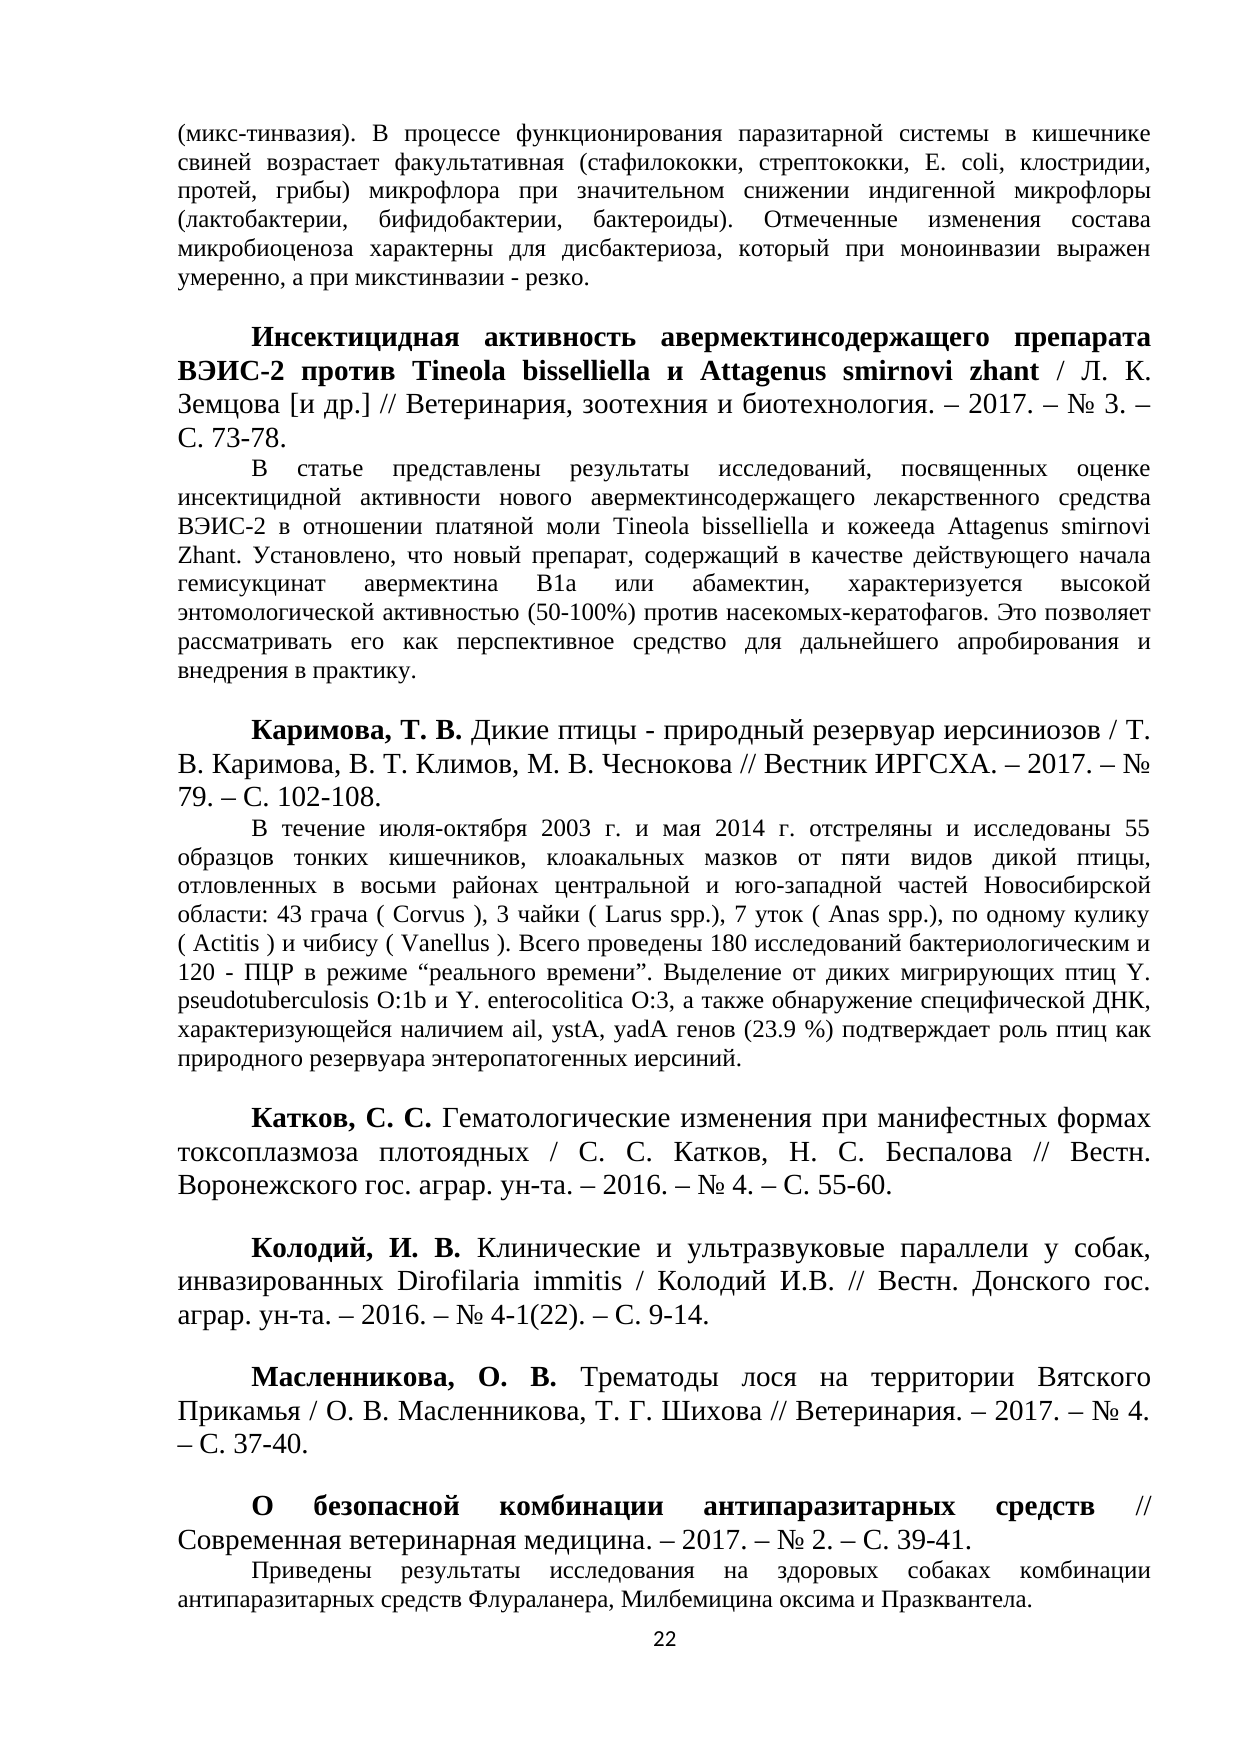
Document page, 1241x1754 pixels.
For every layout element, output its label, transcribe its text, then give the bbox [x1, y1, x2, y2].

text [177, 118, 1152, 291]
text Приведены результаты исследования на здоровых собаках комбинации антипаразитарных средств Флураланера, Милбемицина оксима и Празквантела. [177, 1556, 1152, 1613]
text Масленникова, О. В. Трематоды лося на территории Вятского Прикамья / О. В. Масленникова, Т. Г. Шихова // Ветеринария. – 2017. – № 4. – С. 37-40. [177, 1359, 1152, 1460]
text Колодий, И. В. Клинические и ультразвуковые параллели у собак, инвазированных Dirofilaria immitis / Колодий И.В. // Вестн. Донского гос. аграр. ун-та. – 2016. – № 4-1(22). – С. 9-14. [177, 1230, 1152, 1330]
text Инсектицидная активность авермектинсодержащего препарата ВЭИС-2 против Tineola bisselliella и Attagenus smirnovi zhant / Л. К. Земцова [и др.] // Ветеринария, зоотехния и биотехнология. – 2017. – № 3. – С. 73-78. [177, 319, 1152, 453]
text Каримова, Т. В. Дикие птицы - природный резервуар иерсиниозов / Т. В. Каримова, В. Т. Климов, М. В. Чеснокова // Вестник ИРГСХА. – 2017. – № 79. – С. 102-108. [177, 712, 1152, 813]
text О безопасной комбинации антипаразитарных средств // Современная ветеринарная медицина. – 2017. – № 2. – С. 39-41. [177, 1488, 1152, 1556]
text В статье представлены результаты исследований, посвященных оценке инсектицидной активности нового авермектинсодержащего лекарственного средства ВЭИС-2 в отношении платяной моли Tineola bisselliella и кожееда Attagenus smirnovi Zhant. Установлено, что новый препарат, содержащий в качестве действующего начала гемисукцинат авермектина В1а или абамектин, характеризуется высокой энтомологической активностью (50-100%) против насекомых-кератофагов. Это позволяет рассматривать его как перспективное средство для дальнейшего апробирования и внедрения в практику. [177, 453, 1152, 683]
text В течение июля-октября 2003 г. и мая 2014 г. отстреляны и исследованы 55 образцов тонких кишечников, клоакальных мазков от пяти видов дикой птицы, отловленных в восьми районах центральной и юго-западной частей Новосибирской области: 43 грача ( Corvus ), 3 чайки ( Larus spp.), 7 уток ( Anas spp.), по одному кулику ( Actitis ) и чибису ( Vanellus ). Всего проведены 180 исследований бактериологическим и 120 - ПЦР в режиме “реального времени”. Выделение от диких мигрирующих птиц Y. pseudotuberculosis О:1b и Y. enterocoliticа O:3, а также обнаружение специфической ДНК, характеризующейся наличием ail, ystA, yadA генов (23.9 %) подтверждает роль птиц как природного резервуара энтеропатогенных иерсиний. [177, 813, 1152, 1072]
text Катков, С. С. Гематологические изменения при манифестных формах токсоплазмоза плотоядных / С. С. Катков, Н. С. Беспалова // Вестн. Воронежского гос. аграр. ун-та. – 2016. – № 4. – С. 55-60. [177, 1100, 1152, 1201]
